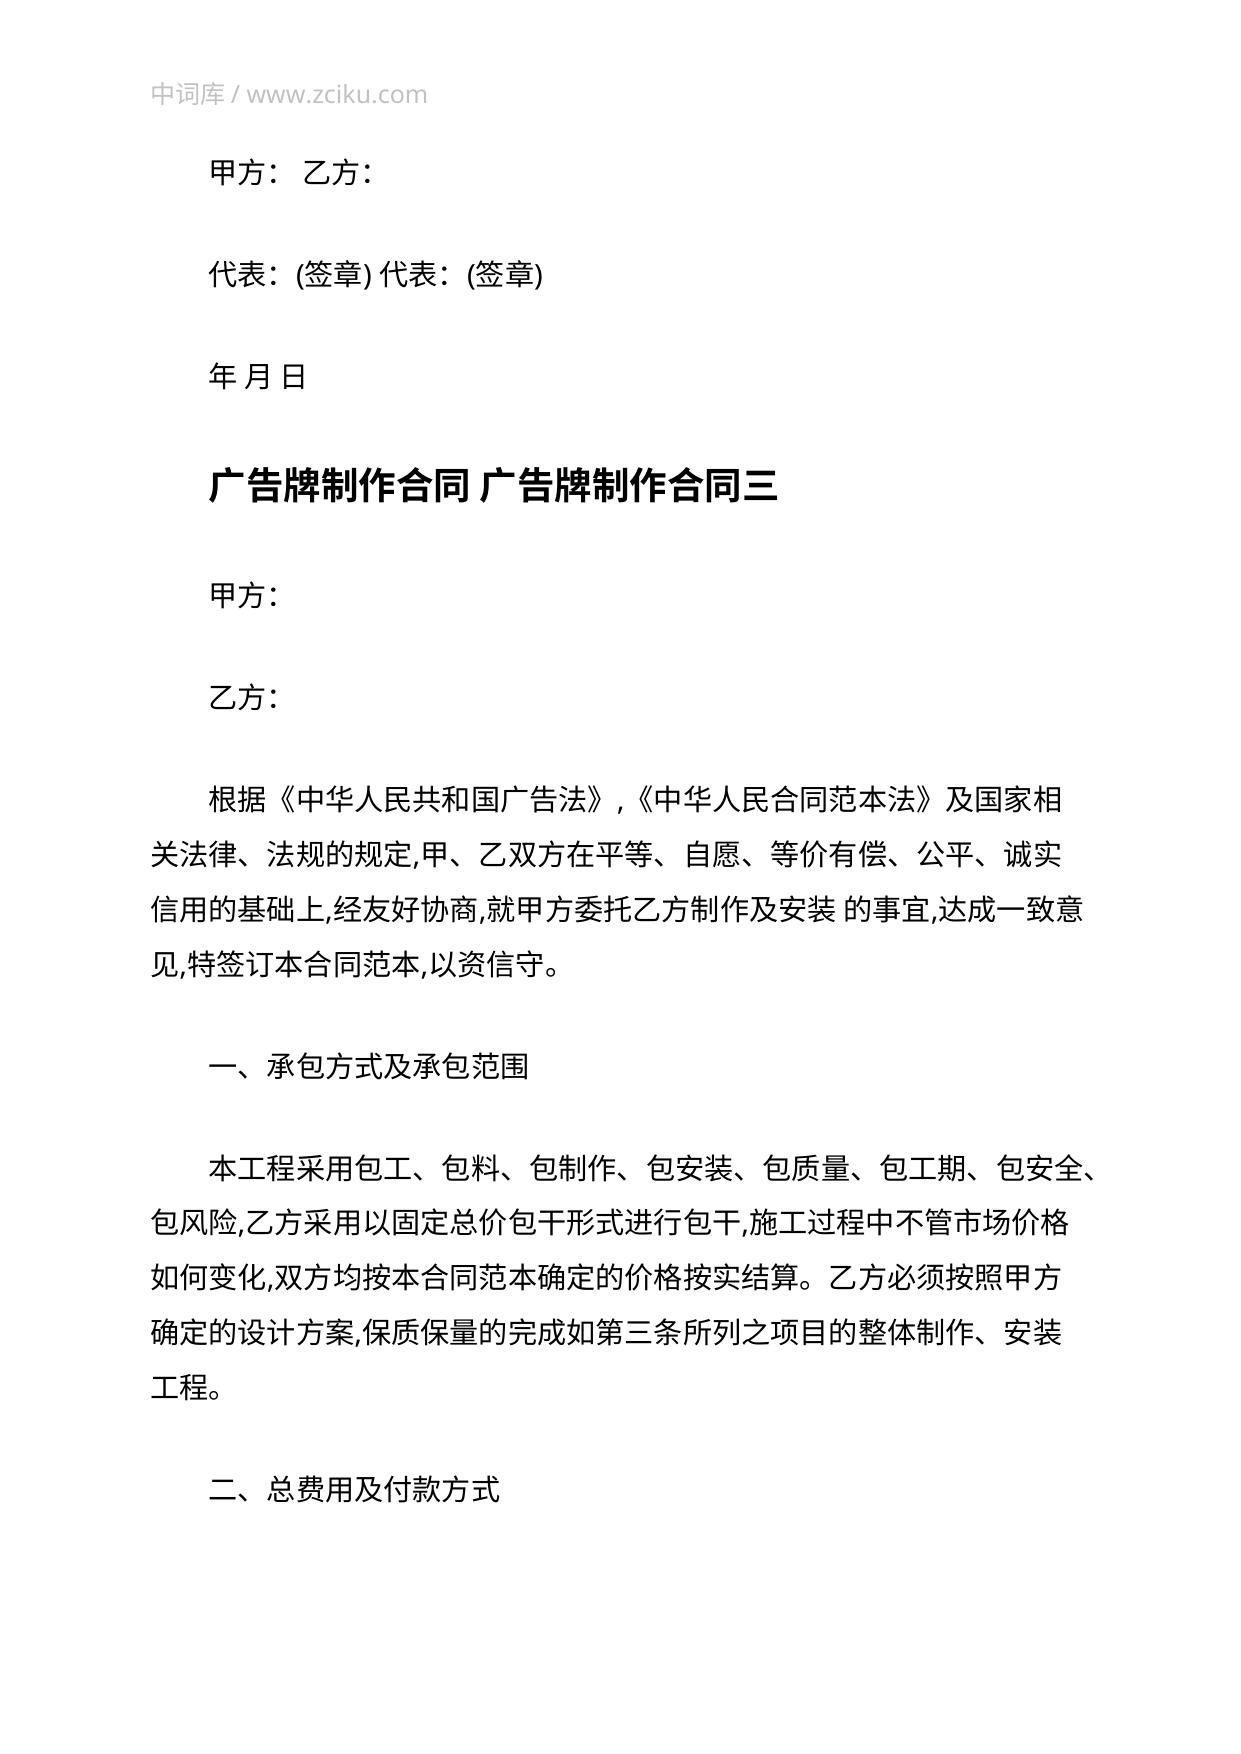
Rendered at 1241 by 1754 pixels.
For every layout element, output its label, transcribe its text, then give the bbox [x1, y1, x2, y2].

text 二、总费用及付款方式 [150, 1467, 1090, 1509]
text 根据《中华人民共和国广告法》,《中华人民合同范本法》及国家相关法律、法规的规定,甲、乙双方在平等、自愿、等价有偿、公平、诚实信用的基础上,经友好协商,就甲方委托乙方制作及安装 的事宜,达成一致意见,特签订本合同范本,以资信守。 [150, 776, 1090, 984]
text 乙方： [150, 675, 1090, 717]
text 本工程采用包工、包料、包制作、包安装、包质量、包工期、包安全、包风险,乙方采用以固定总价包干形式进行包干,施工过程中不管市场价格如何变化,双方均按本合同范本确定的价格按实结算。乙方必须按照甲方确定的设计方案,保质保量的完成如第三条所列之项目的整体制作、安装工程。 [150, 1145, 1090, 1407]
text 年 月 日 [150, 354, 1090, 396]
text 甲方： [150, 573, 1090, 615]
text 一、承包方式及承包范围 [150, 1043, 1090, 1086]
text 广告牌制作合同 广告牌制作合同三 [150, 456, 1090, 510]
text 代表：(签章) 代表：(签章) [150, 252, 1090, 294]
text 甲方： 乙方： [150, 150, 1090, 192]
